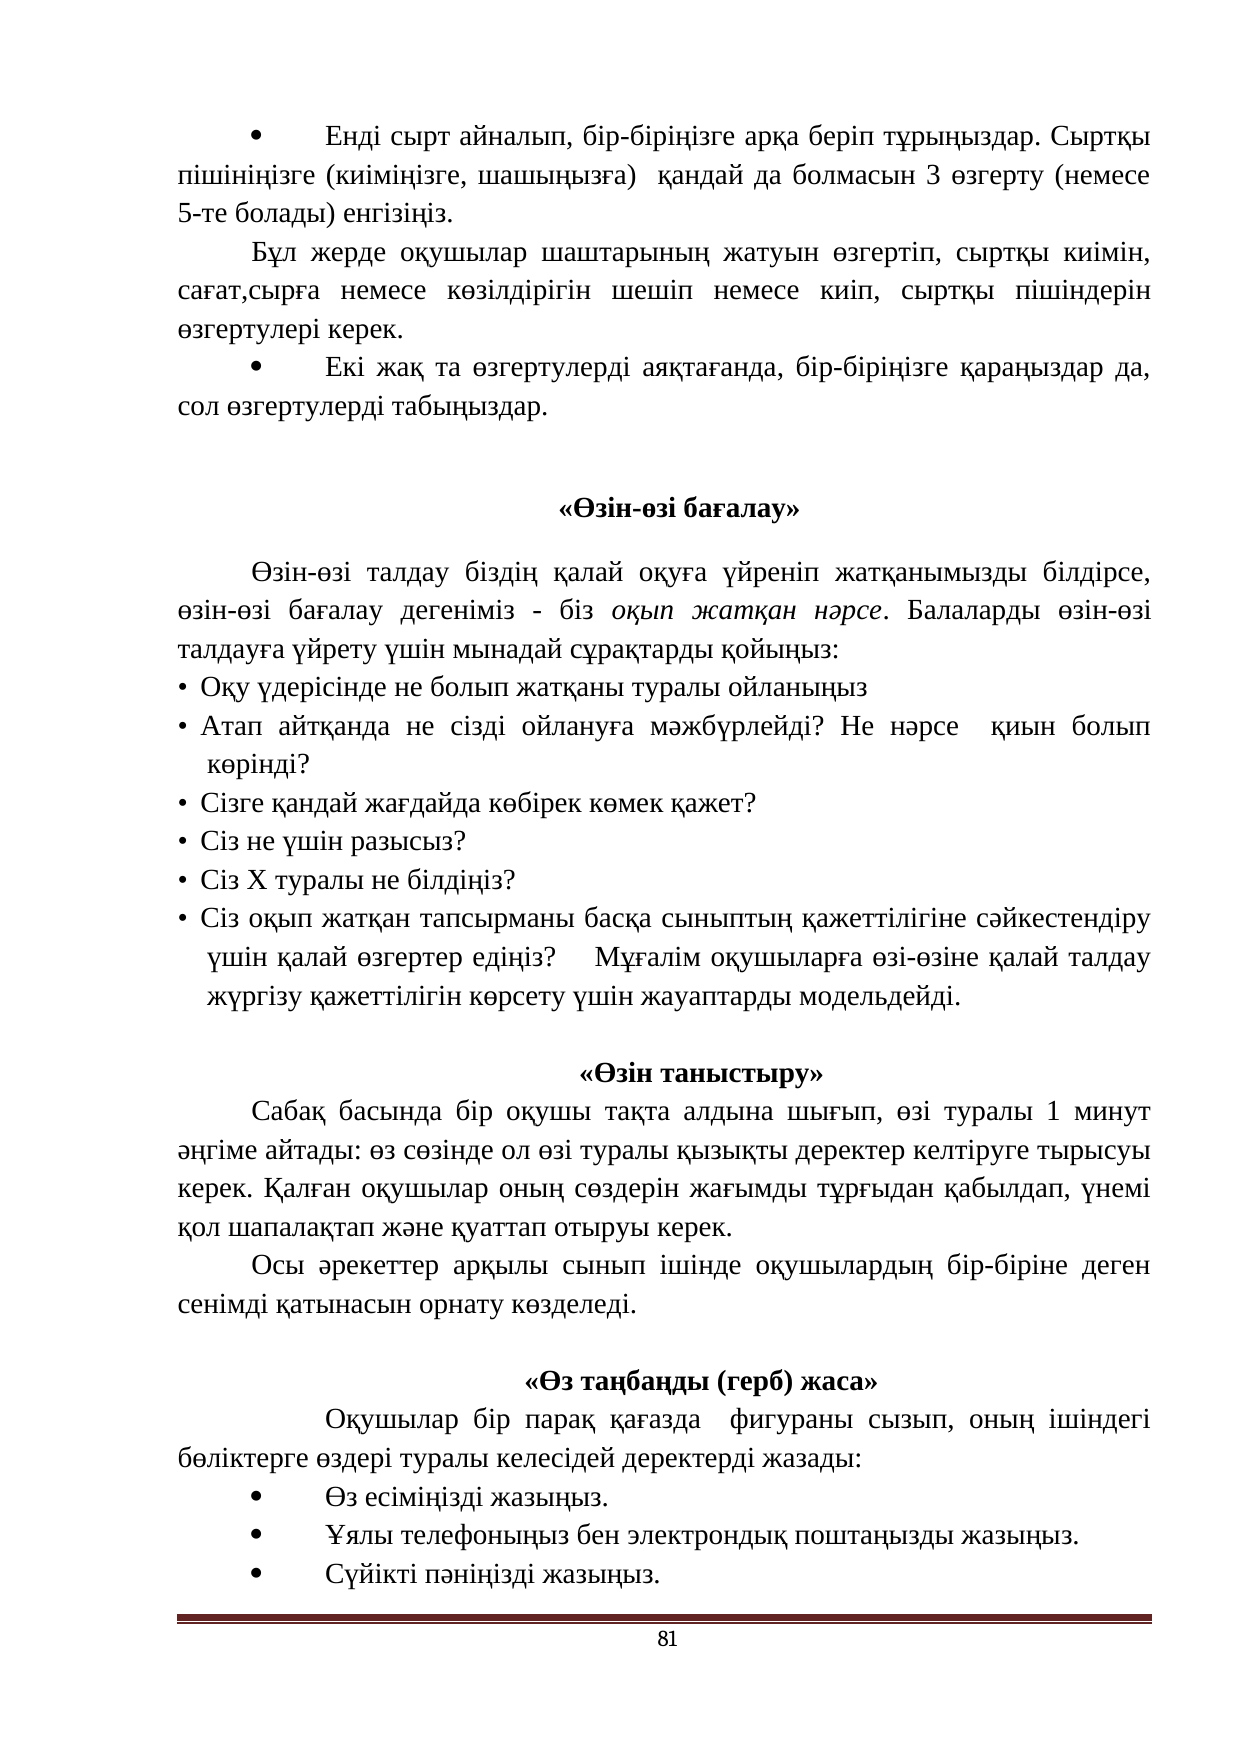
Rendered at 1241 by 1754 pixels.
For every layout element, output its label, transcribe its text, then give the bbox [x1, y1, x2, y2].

list Оқу үдерісінде не болып жатқаны туралы ойланыңыз [177, 669, 1152, 703]
text «Өзін таныстыру» [177, 1055, 1152, 1088]
text Оқушылар бір парақ қағазда фигураны сызып, оның ішіндегі бөліктерге өздері туралы келесідей деректерді жазады: [177, 1402, 1152, 1474]
list Атап айтқанда не сізді ойлануға мәжбүрлейді? Не нәрсе қиын болып көрінді? [177, 708, 1152, 780]
list Сіз Х туралы не білдіңіз? [177, 862, 1152, 896]
text Бұл жерде оқушылар шаштарының жатуын өзгертіп, сыртқы киімін, сағат,сырға немесе көзілдірігін шешіп немесе киіп, сыртқы пішіндерін өзгертулері керек. [177, 234, 1152, 344]
text Сабақ басында бір оқушы тақта алдына шығып, өзі туралы 1 минут әңгіме айтады: өз сөзінде ол өзі туралы қызықты деректер келтіруге тырысуы керек. Қалған оқушылар оның сөздерін жағымды тұрғыдан қабылдап, үнемі қол шапалақтап және қуаттап отыруы керек. [177, 1093, 1152, 1242]
list Ұялы телефоныңыз бен электрондық поштаңызды жазыңыз. [177, 1517, 1152, 1551]
list Енді сырт айналып, бір-біріңізге арқа беріп тұрыңыздар. Сыртқы пішініңізге (киіміңізге, шашыңызға) қандай да болмасын 3 өзгерту (немесе 5-те болады) енгізіңіз. [177, 118, 1152, 229]
list Сүйікті пәніңізді жазыңыз. [177, 1556, 1152, 1590]
list Сізге қандай жағдайда көбірек көмек қажет? [177, 785, 1152, 818]
list Екі жақ та өзгертулерді аяқтағанда, бір-біріңізге қараңыздар да, сол өзгертулерді табыңыздар. [177, 349, 1152, 422]
text Өзін-өзі талдау біздің қалай оқуға үйреніп жатқанымызды білдірсе, өзін-өзі бағалау дегеніміз - біз оқып жатқан нәрсе. Балаларды өзін-өзі талдауға үйрету үшін мынадай сұрақтарды қойыңыз: [177, 554, 1152, 664]
list Сіз оқып жатқан тапсырманы басқа сыныптың қажеттілігіне сәйкестендіру үшін қалай өзгертер едіңіз? Мұғалім оқушыларға өзі-өзіне қалай талдау жүргізу қажеттілігін көрсету үшін жауаптарды модельдейді. [177, 901, 1152, 1011]
text «Өзін-өзі бағалау» [177, 490, 1152, 524]
text Осы әрекеттер арқылы сынып ішінде оқушылардың бір-біріне деген сенімді қатынасын орнату көзделеді. [177, 1247, 1152, 1319]
list Өз есіміңізді жазыңыз. [177, 1479, 1152, 1512]
list Сіз не үшін разысыз? [177, 823, 1152, 857]
text «Өз таңбаңды (герб) жаса» [177, 1363, 1152, 1397]
